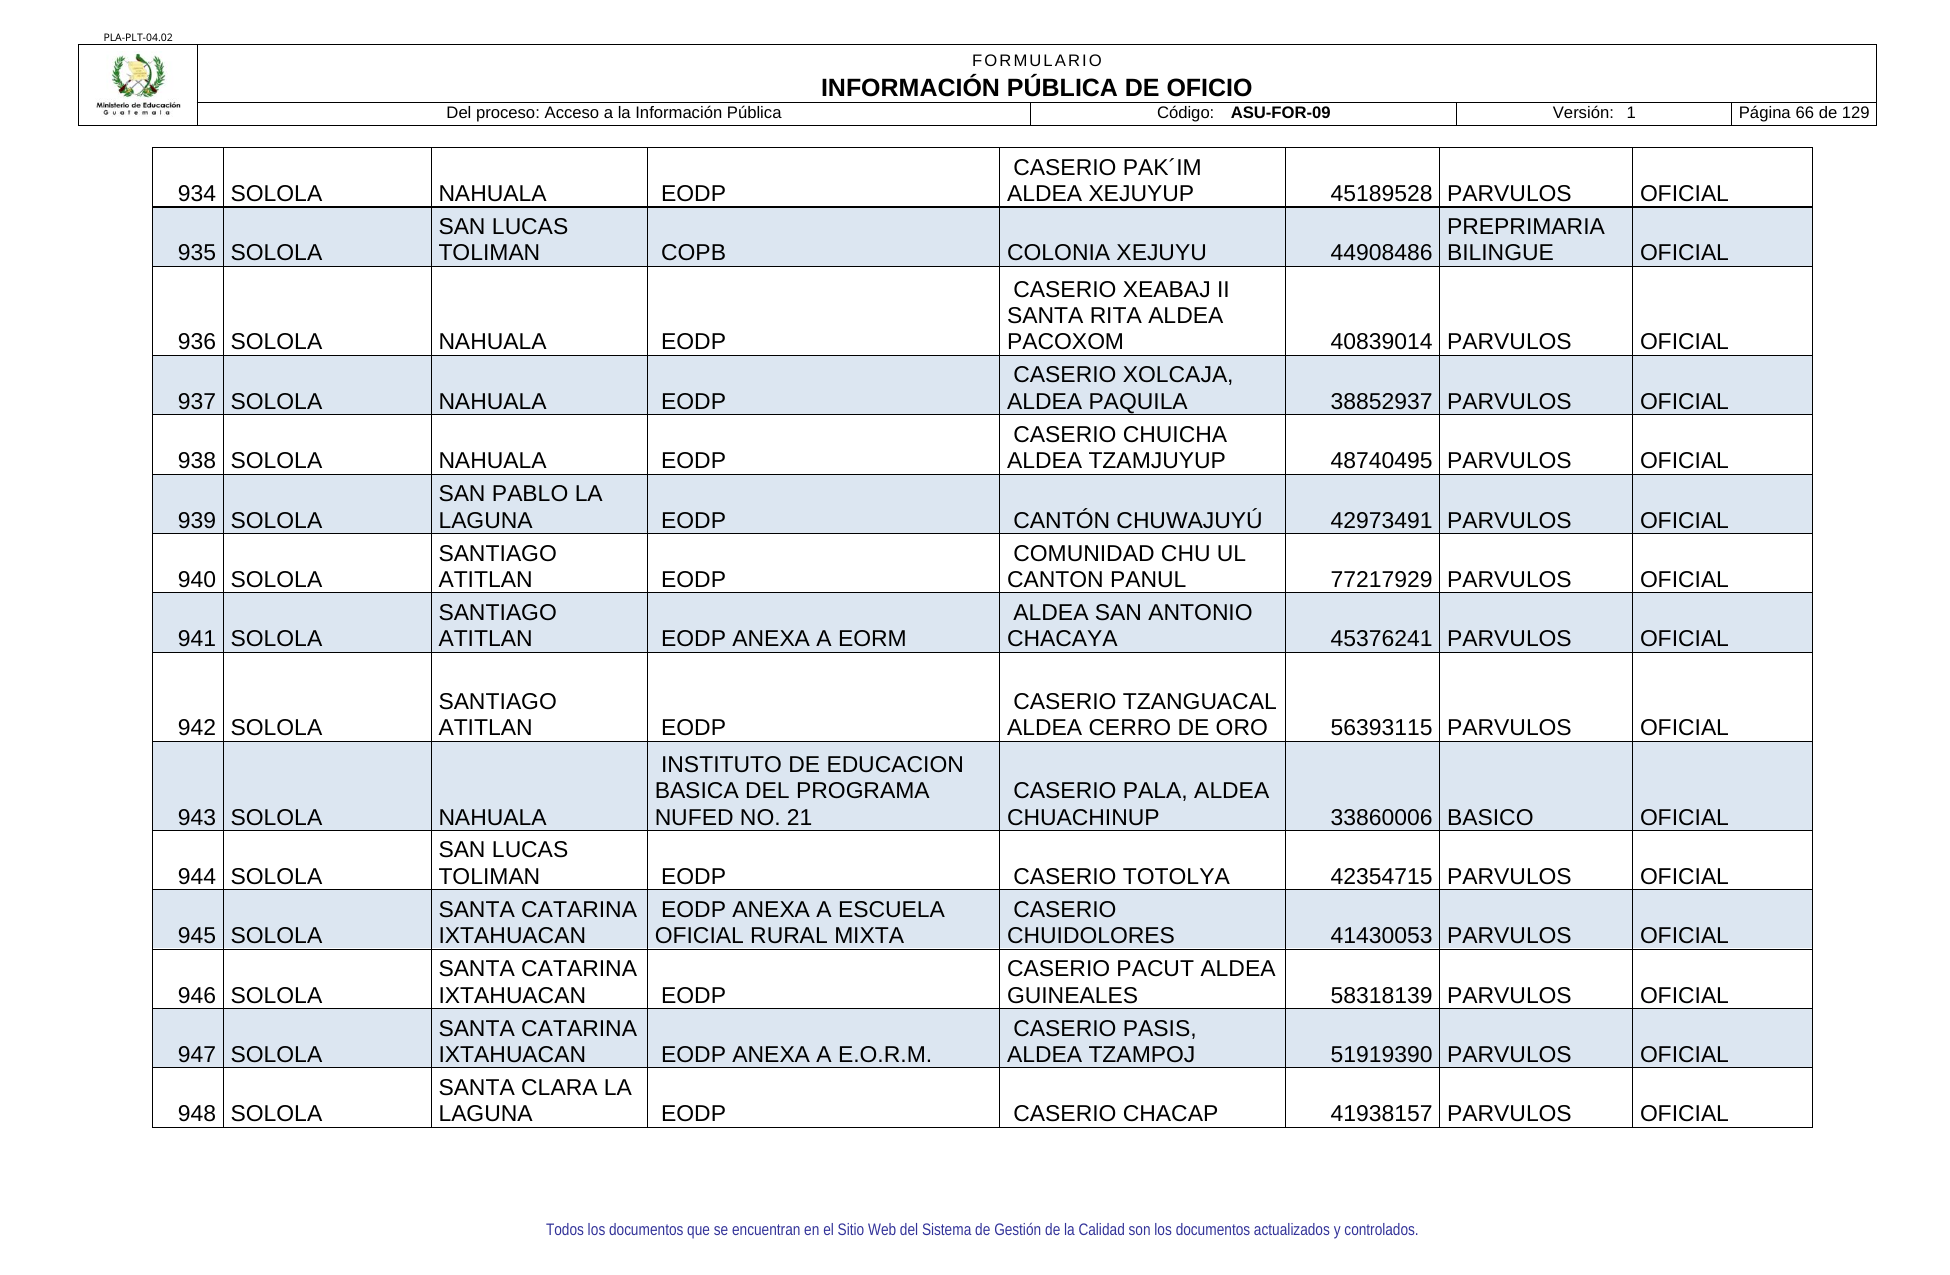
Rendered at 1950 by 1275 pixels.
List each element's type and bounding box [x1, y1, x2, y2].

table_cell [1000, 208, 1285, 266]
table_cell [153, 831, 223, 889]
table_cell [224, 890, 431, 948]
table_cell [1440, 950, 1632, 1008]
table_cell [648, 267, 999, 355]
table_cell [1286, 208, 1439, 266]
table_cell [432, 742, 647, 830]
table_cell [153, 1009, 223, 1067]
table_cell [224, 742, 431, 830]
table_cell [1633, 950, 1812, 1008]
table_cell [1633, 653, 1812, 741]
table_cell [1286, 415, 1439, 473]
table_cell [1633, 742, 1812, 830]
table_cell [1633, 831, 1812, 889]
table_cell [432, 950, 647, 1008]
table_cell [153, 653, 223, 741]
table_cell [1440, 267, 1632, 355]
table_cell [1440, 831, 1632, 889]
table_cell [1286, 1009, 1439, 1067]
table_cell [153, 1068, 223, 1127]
picture [95, 51, 181, 117]
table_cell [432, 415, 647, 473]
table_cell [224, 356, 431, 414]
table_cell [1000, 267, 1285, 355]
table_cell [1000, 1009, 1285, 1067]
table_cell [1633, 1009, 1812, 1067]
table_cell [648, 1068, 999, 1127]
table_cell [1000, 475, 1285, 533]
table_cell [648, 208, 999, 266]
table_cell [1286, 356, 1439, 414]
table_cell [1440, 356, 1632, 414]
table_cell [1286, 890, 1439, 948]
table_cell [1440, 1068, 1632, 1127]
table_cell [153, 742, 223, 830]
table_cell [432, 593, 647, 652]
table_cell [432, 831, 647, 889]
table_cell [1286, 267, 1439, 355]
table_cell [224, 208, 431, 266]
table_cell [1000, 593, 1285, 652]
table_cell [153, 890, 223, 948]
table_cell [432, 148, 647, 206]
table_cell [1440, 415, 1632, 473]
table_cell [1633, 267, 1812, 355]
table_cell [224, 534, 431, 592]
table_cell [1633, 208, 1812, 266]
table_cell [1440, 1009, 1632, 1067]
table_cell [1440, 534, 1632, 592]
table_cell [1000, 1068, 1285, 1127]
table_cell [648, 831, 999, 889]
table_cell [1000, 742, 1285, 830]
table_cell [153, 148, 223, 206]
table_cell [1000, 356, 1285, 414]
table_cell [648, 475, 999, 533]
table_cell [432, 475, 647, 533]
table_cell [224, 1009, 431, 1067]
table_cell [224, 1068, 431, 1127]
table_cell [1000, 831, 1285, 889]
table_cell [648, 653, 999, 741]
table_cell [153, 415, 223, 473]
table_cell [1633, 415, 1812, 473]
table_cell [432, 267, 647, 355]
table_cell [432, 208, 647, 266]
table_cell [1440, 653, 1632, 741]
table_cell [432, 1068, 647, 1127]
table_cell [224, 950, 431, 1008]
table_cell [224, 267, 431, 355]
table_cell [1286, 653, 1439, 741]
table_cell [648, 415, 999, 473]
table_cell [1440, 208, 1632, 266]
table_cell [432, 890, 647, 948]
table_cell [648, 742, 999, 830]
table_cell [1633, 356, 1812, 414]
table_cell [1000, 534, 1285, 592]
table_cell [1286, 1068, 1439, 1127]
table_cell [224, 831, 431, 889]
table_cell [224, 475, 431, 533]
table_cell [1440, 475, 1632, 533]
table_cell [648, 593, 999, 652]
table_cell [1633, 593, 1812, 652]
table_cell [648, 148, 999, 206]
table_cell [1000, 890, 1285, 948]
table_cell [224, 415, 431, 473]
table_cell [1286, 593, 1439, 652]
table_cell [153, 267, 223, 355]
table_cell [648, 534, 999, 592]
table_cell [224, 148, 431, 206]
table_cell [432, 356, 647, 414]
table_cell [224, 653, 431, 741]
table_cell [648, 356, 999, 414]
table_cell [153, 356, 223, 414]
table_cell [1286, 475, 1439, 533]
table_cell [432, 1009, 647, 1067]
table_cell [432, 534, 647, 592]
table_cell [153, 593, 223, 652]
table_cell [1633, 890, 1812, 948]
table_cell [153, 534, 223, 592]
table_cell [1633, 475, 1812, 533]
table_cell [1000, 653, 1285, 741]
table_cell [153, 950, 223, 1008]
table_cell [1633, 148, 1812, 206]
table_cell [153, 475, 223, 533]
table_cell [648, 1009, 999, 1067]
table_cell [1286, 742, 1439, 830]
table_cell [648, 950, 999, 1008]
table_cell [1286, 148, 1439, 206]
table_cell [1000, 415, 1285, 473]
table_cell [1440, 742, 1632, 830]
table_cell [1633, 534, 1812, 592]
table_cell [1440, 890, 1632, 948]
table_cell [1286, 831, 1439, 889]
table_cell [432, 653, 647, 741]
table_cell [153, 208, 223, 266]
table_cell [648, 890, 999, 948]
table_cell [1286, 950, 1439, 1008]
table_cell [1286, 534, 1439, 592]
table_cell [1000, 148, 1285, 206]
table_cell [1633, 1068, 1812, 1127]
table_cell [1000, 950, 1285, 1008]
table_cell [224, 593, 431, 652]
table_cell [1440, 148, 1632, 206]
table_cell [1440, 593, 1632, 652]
